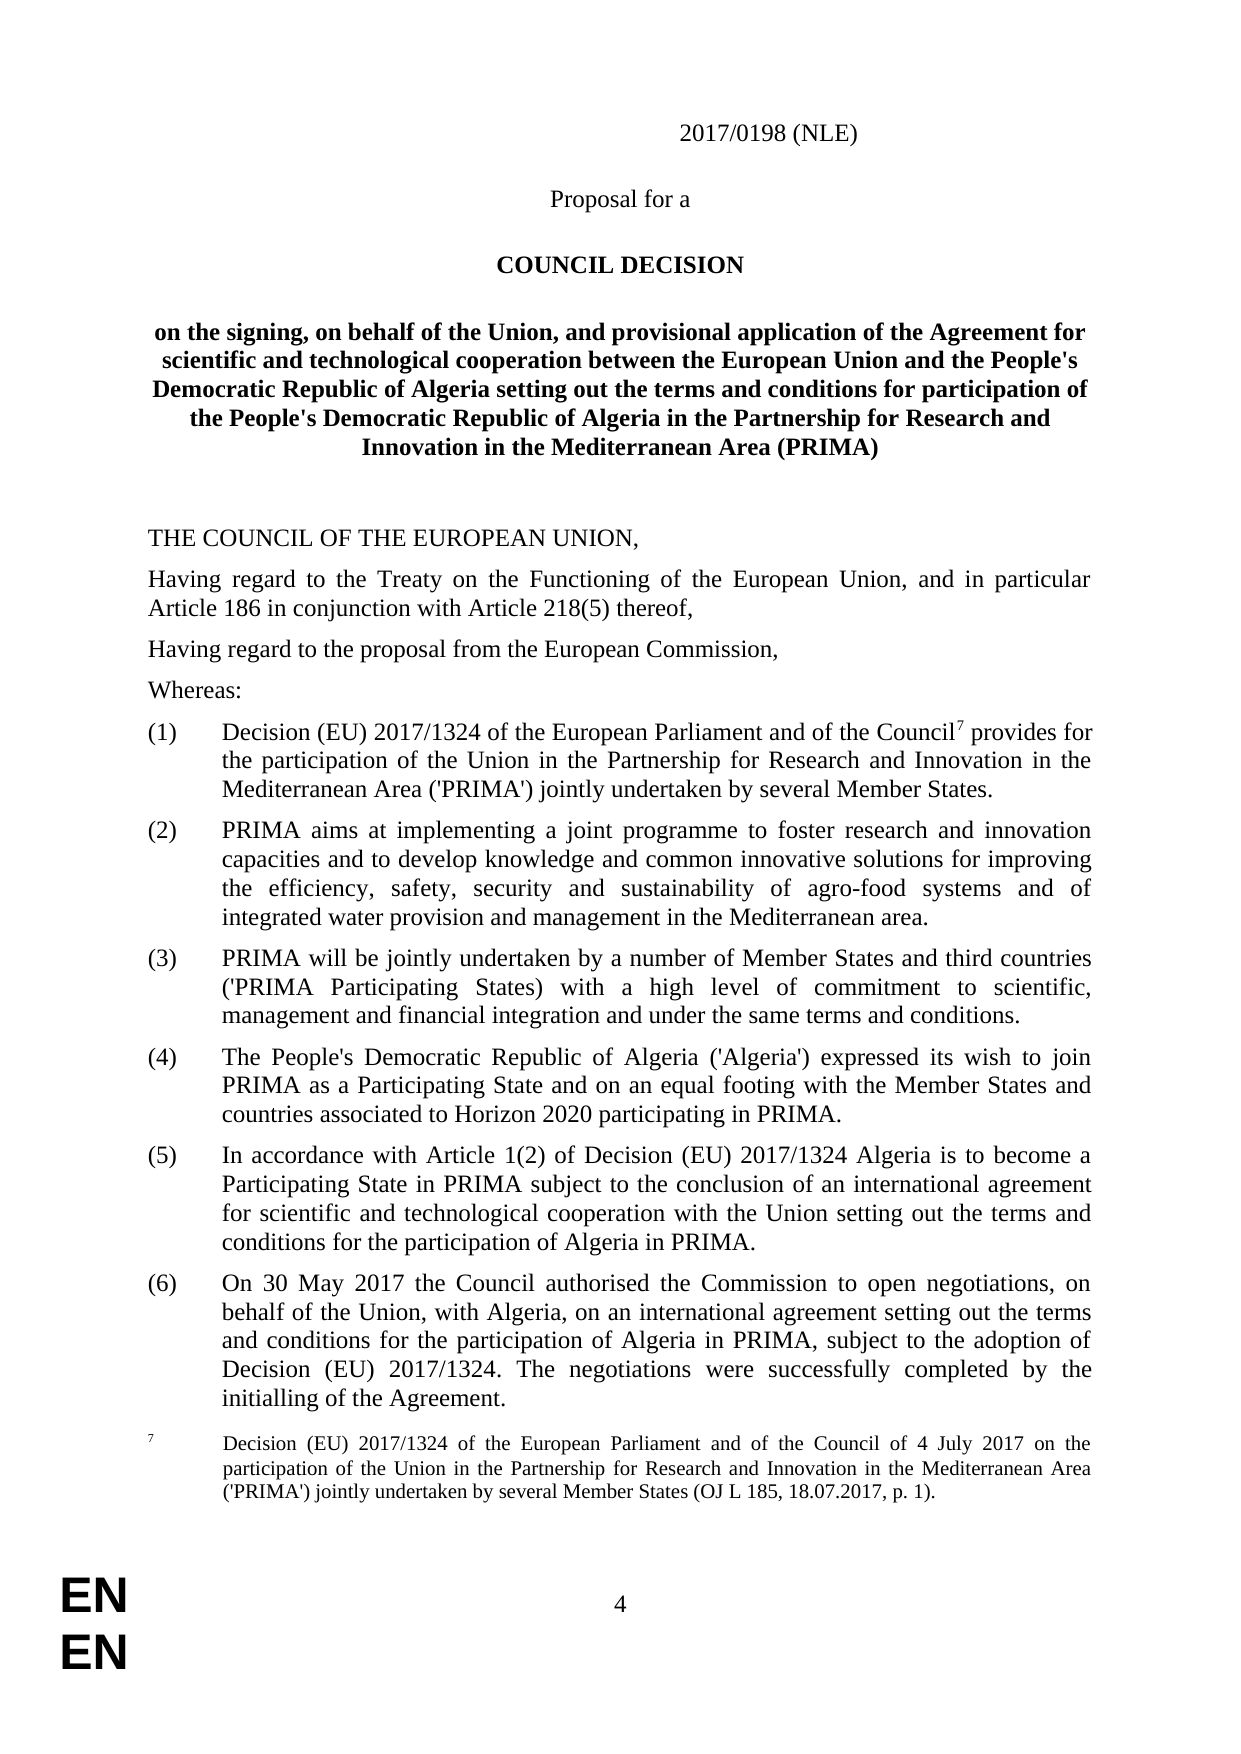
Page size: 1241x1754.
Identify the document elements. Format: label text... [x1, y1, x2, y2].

text Whereas: [148, 676, 1092, 704]
text Having regard to the Treaty on the Functioning of the European Union, and in particular Article 186 in conjunction with Article 218(5) thereof, [148, 564, 1092, 622]
text on the signing, on behalf of the Union, and provisional application of the Agreement for scientific and technological cooperation between the European Union and the People's Democratic Republic of Algeria setting out the terms and conditions for participation of the People's Democratic Republic of Algeria in the Partnership for Research and Innovation in the Mediterranean Area (PRIMA) [148, 317, 1092, 461]
text (5) In accordance with Article 1(2) of Decision (EU) 2017/1324 Algeria is to become a Participating State in PRIMA subject to the conclusion of an international agreement for scientific and technological cooperation with the Union setting out the terms and conditions for the participation of Algeria in PRIMA. [148, 1141, 1092, 1256]
text (2) PRIMA aims at implementing a joint programme to foster research and innovation capacities and to develop knowledge and common innovative solutions for improving the efficiency, safety, security and sustainability of agro-food systems and of integrated water provision and management in the Mediterranean area. [148, 816, 1092, 931]
text COUNCIL DECISION [148, 251, 1092, 279]
text Proposal for a [148, 184, 1092, 213]
text (3) PRIMA will be jointly undertaken by a number of Member States and third countries ('PRIMA Participating States) with a high level of commitment to scientific, management and financial integration and under the same terms and conditions. [148, 943, 1092, 1029]
text 2017/0198 (NLE) [679, 118, 1092, 147]
text Having regard to the proposal from the European Commission, [148, 634, 1092, 663]
text THE COUNCIL OF THE EUROPEAN , [148, 523, 1092, 552]
text (4) The People's Democratic Republic of Algeria ('Algeria') expressed its wish to join PRIMA as a Participating State and on an equal footing with the Member States and countries associated to Horizon 2020 participating in PRIMA. [148, 1042, 1092, 1128]
text (1) Decision (EU) 2017/1324 of the European Parliament and of the Council provides for the participation of the Union in the Partnership for Research and Innovation in the Mediterranean Area ('PRIMA') jointly undertaken by several Member States. [148, 717, 1092, 803]
text (6) On 30 May 2017 the Council authorised the Commission to open negotiations, on behalf of the Union, with Algeria, on an international agreement setting out the terms and conditions for the participation of Algeria in PRIMA, subject to the adoption of Decision (EU) 2017/1324. The negotiations were successfully completed by the initialling of the Agreement. [148, 1268, 1092, 1412]
